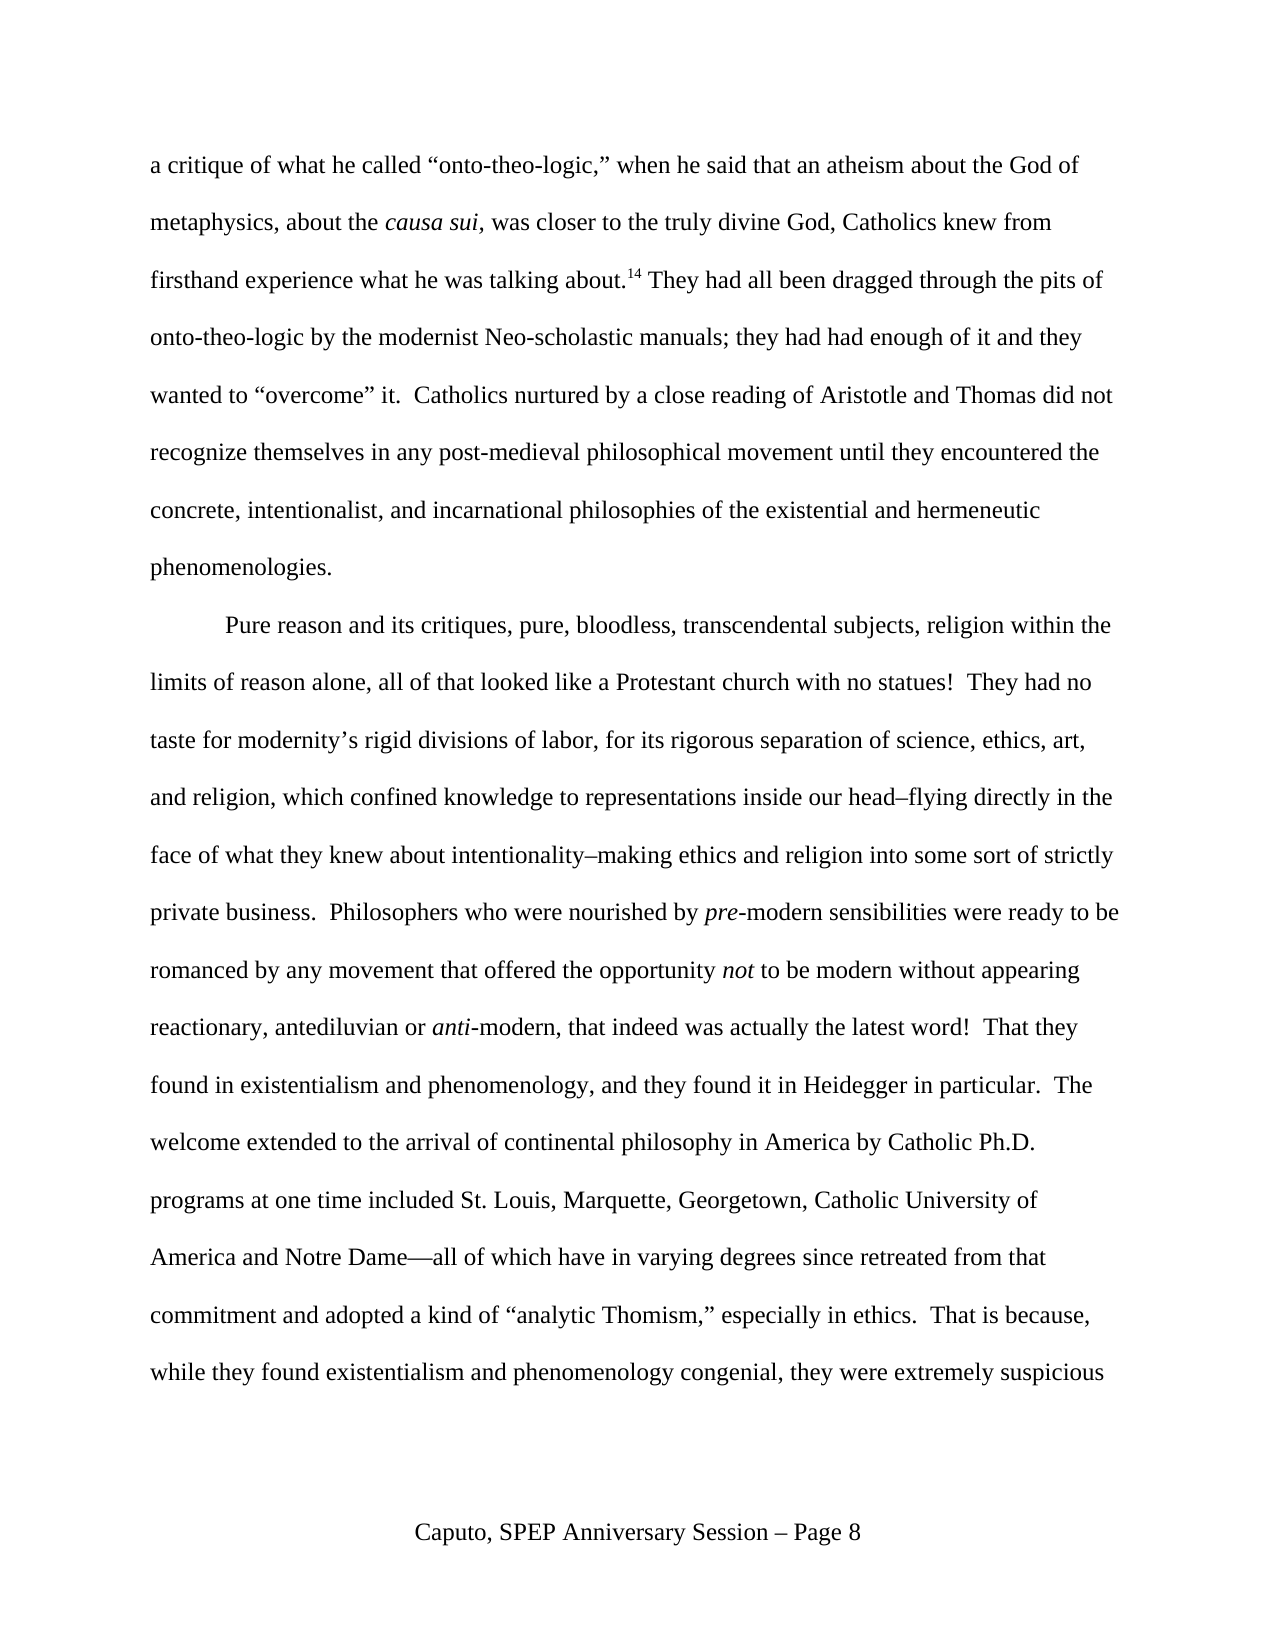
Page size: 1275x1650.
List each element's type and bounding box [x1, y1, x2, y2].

text [150, 610, 1125, 1386]
text [150, 150, 1125, 581]
